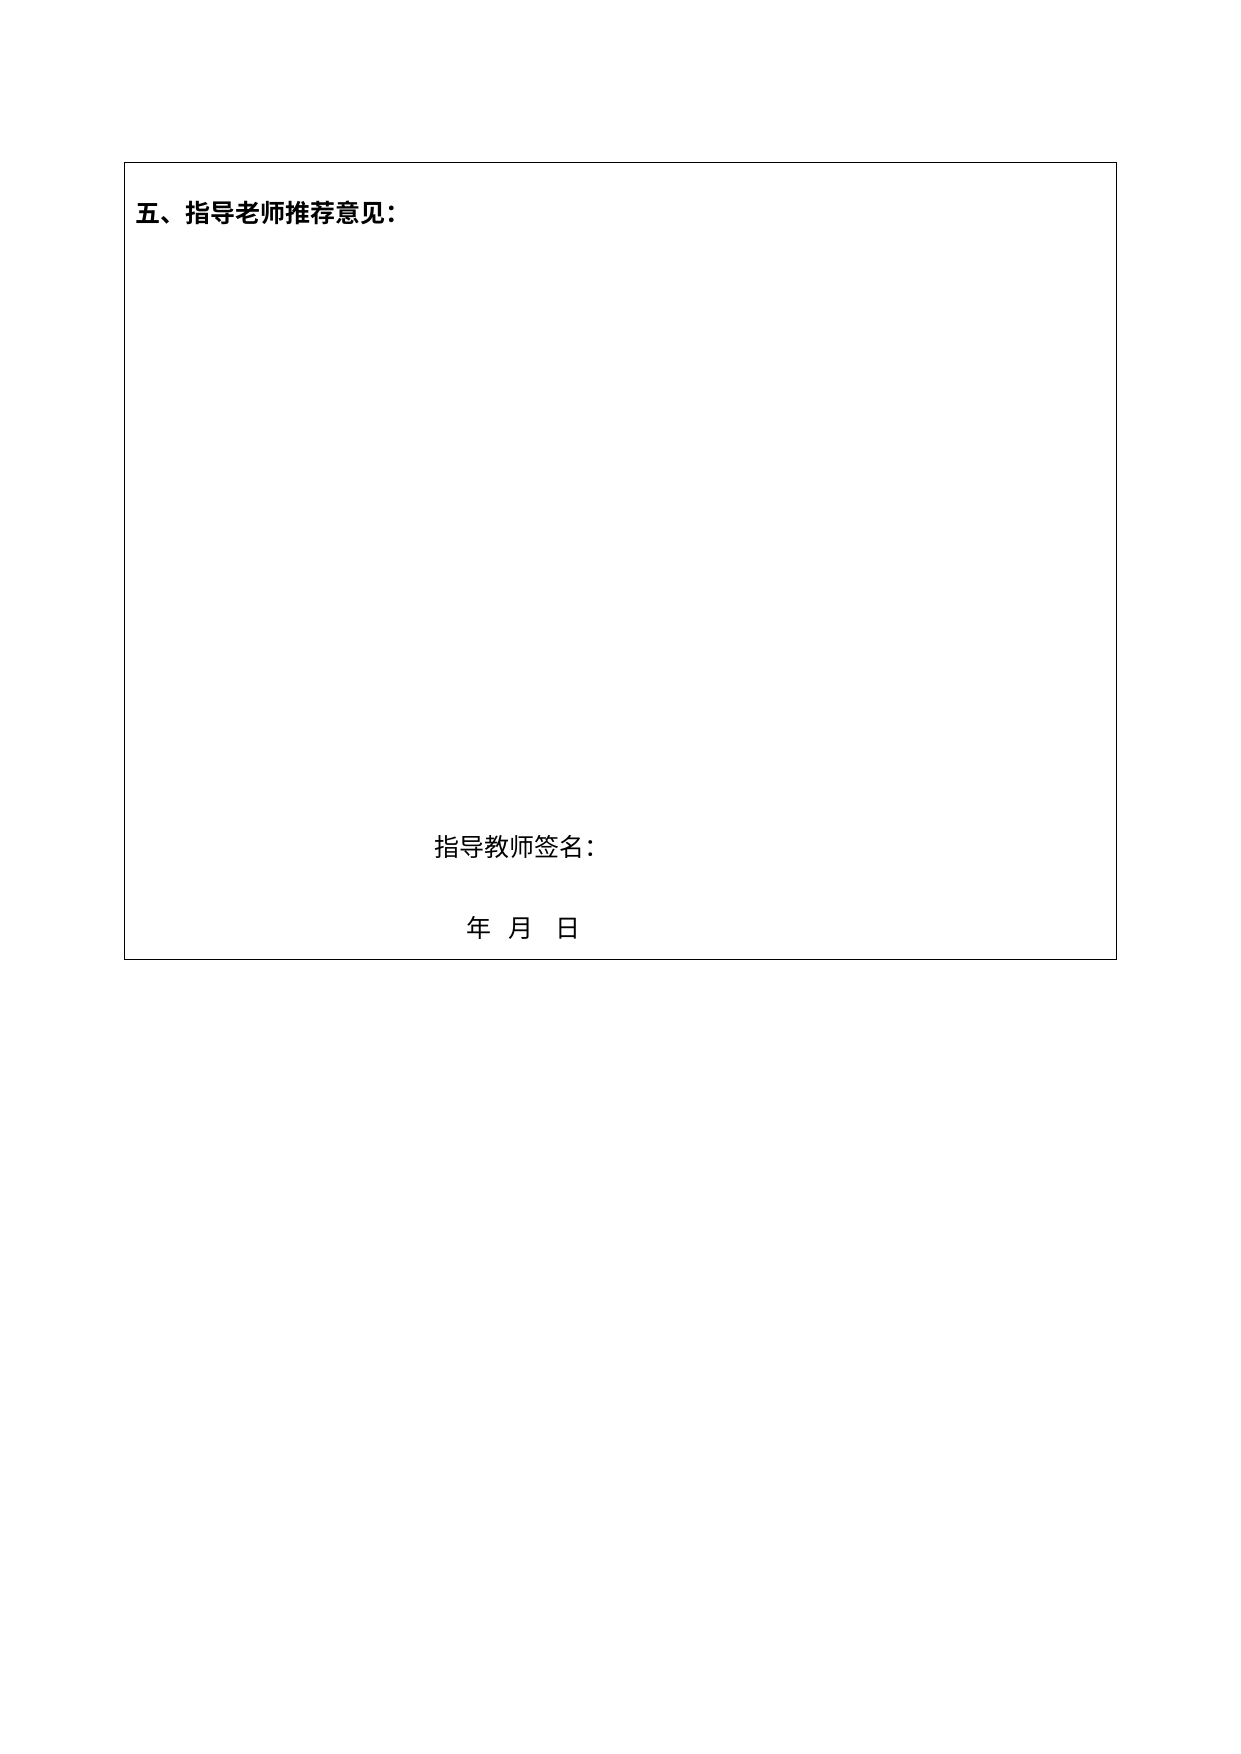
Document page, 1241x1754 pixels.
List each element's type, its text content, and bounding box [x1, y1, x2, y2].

table_cell 五、指导老师推荐意见： 指导教师签名： 年 月 日 [125, 163, 1116, 959]
